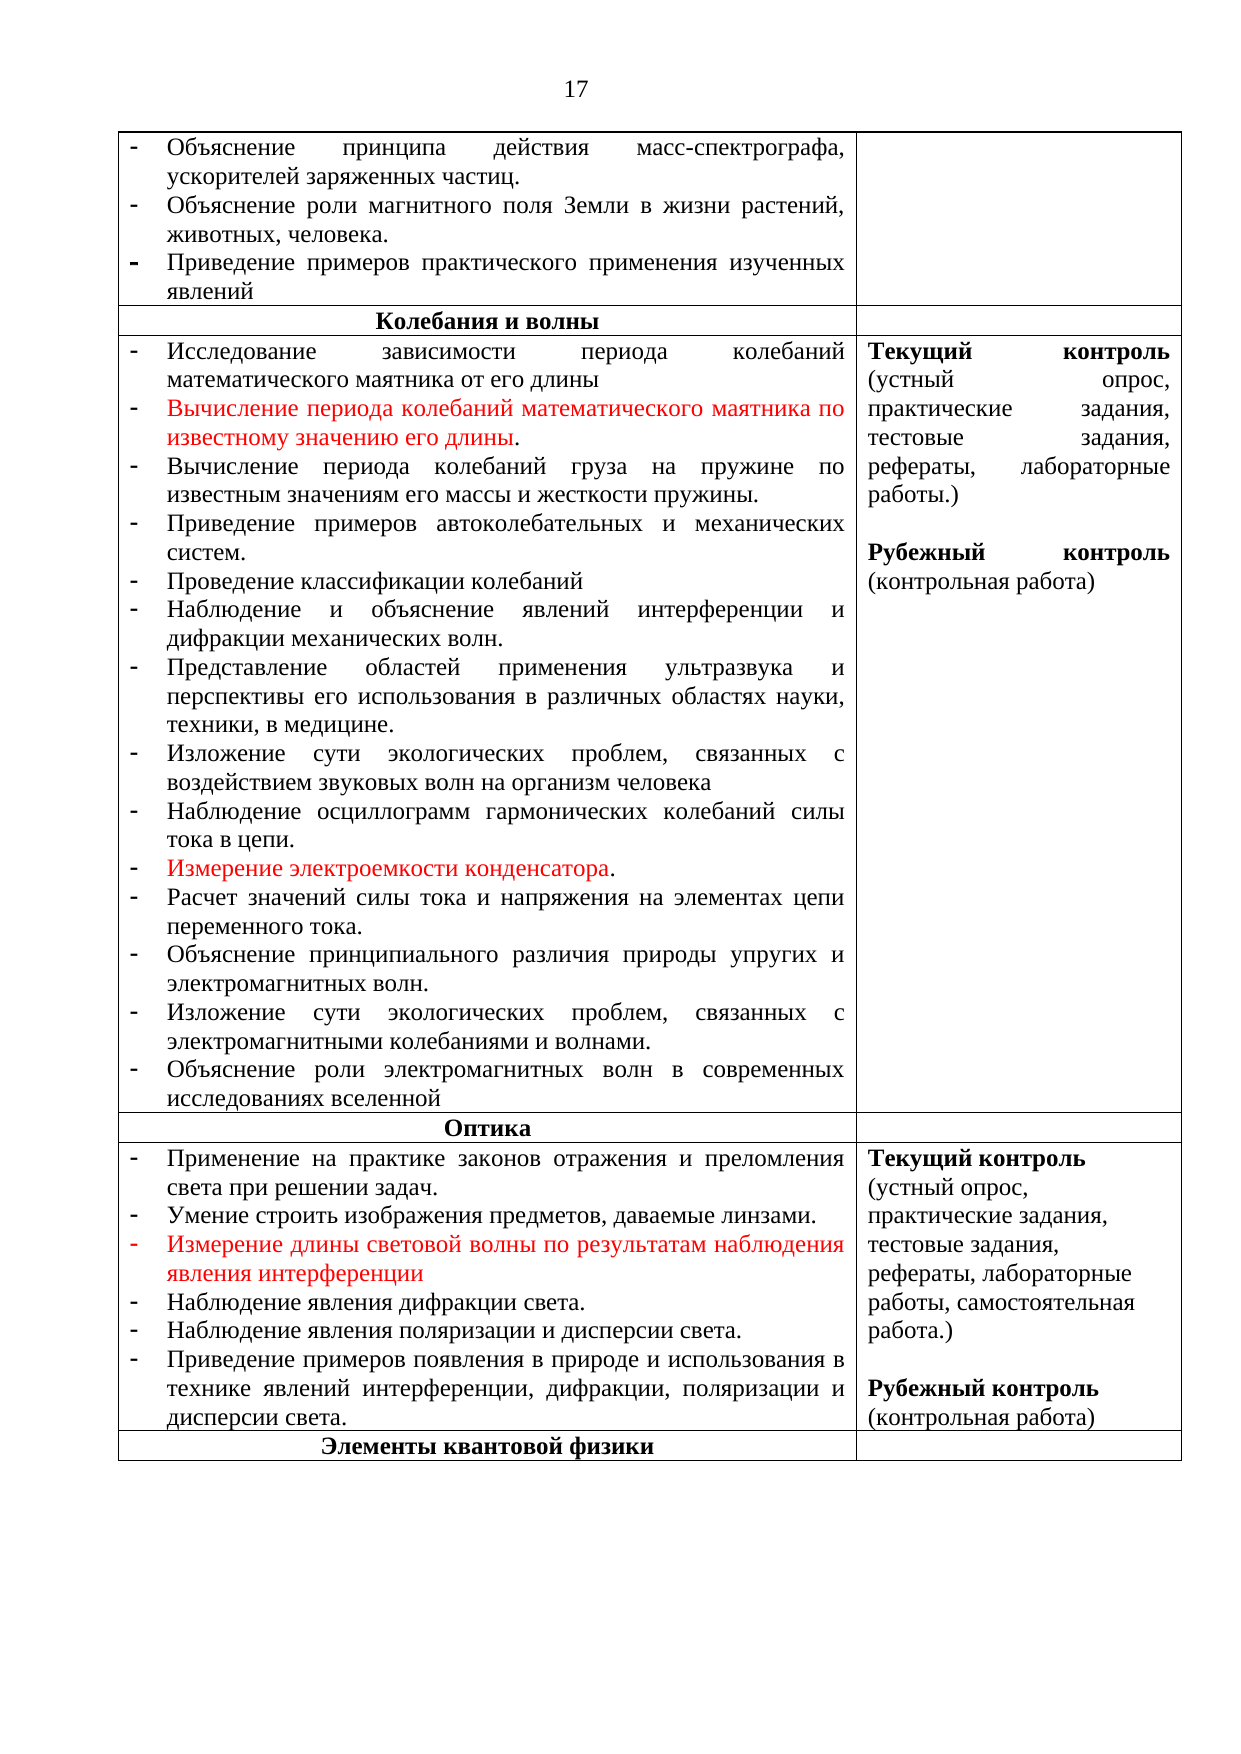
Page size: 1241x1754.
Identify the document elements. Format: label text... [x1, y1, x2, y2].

table_cell Текущий контроль (устный опрос, практические задания, тестовые задания, рефераты, лабораторные работы.) Рубежный контроль (контрольная работа) [857, 336, 1181, 1112]
table_cell Элементы квантовой физики [119, 1431, 856, 1460]
table_cell Применение на практике законов отражения и преломления света при решении задач. Умение строить изображения предметов, даваемые линзами. Измерение длины световой волны по результатам наблюдения явления интерференции Наблюдение явления дифракции света. Наблюдение явления поляризации и дисперсии света. Приведение примеров появления в природе и использования в технике явлений интерференции, дифракции, поляризации и дисперсии света. [119, 1143, 856, 1430]
table_cell Оптика [119, 1113, 856, 1142]
table_cell [857, 1431, 1181, 1460]
table_cell Текущий контроль (устный опрос, практические задания, тестовые задания, рефераты, лабораторные работы, самостоятельная работа.) Рубежный контроль (контрольная работа) [857, 1143, 1181, 1430]
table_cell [119, 133, 856, 305]
table_cell Исследование зависимости периода колебаний математического маятника от его длины Вычисление периода колебаний математического маятника по известному значению его длины. Вычисление периода колебаний груза на пружине по известным значениям его массы и жесткости пружины. Приведение примеров автоколебательных и механических систем. Проведение классификации колебаний Наблюдение и объяснение явлений интерференции и дифракции механических волн. Представление областей применения ультразвука и перспективы его использования в различных областях науки, техники, в медицине. Изложение сути экологических проблем, связанных с воздействием звуковых волн на организм человека Наблюдение осциллограмм гармонических колебаний силы тока в цепи. Измерение электроемкости конденсатора. Расчет значений силы тока и напряжения на элементах цепи переменного тока. Объяснение принципиального различия природы упругих и электромагнитных волн. Изложение сути экологических проблем, связанных с электромагнитными колебаниями и волнами. Объяснение роли электромагнитных волн в современных исследованиях вселенной [119, 336, 856, 1112]
table_cell [857, 1113, 1181, 1142]
table_cell [857, 306, 1181, 335]
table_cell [857, 133, 1181, 305]
table_cell Колебания и волны [119, 306, 856, 335]
